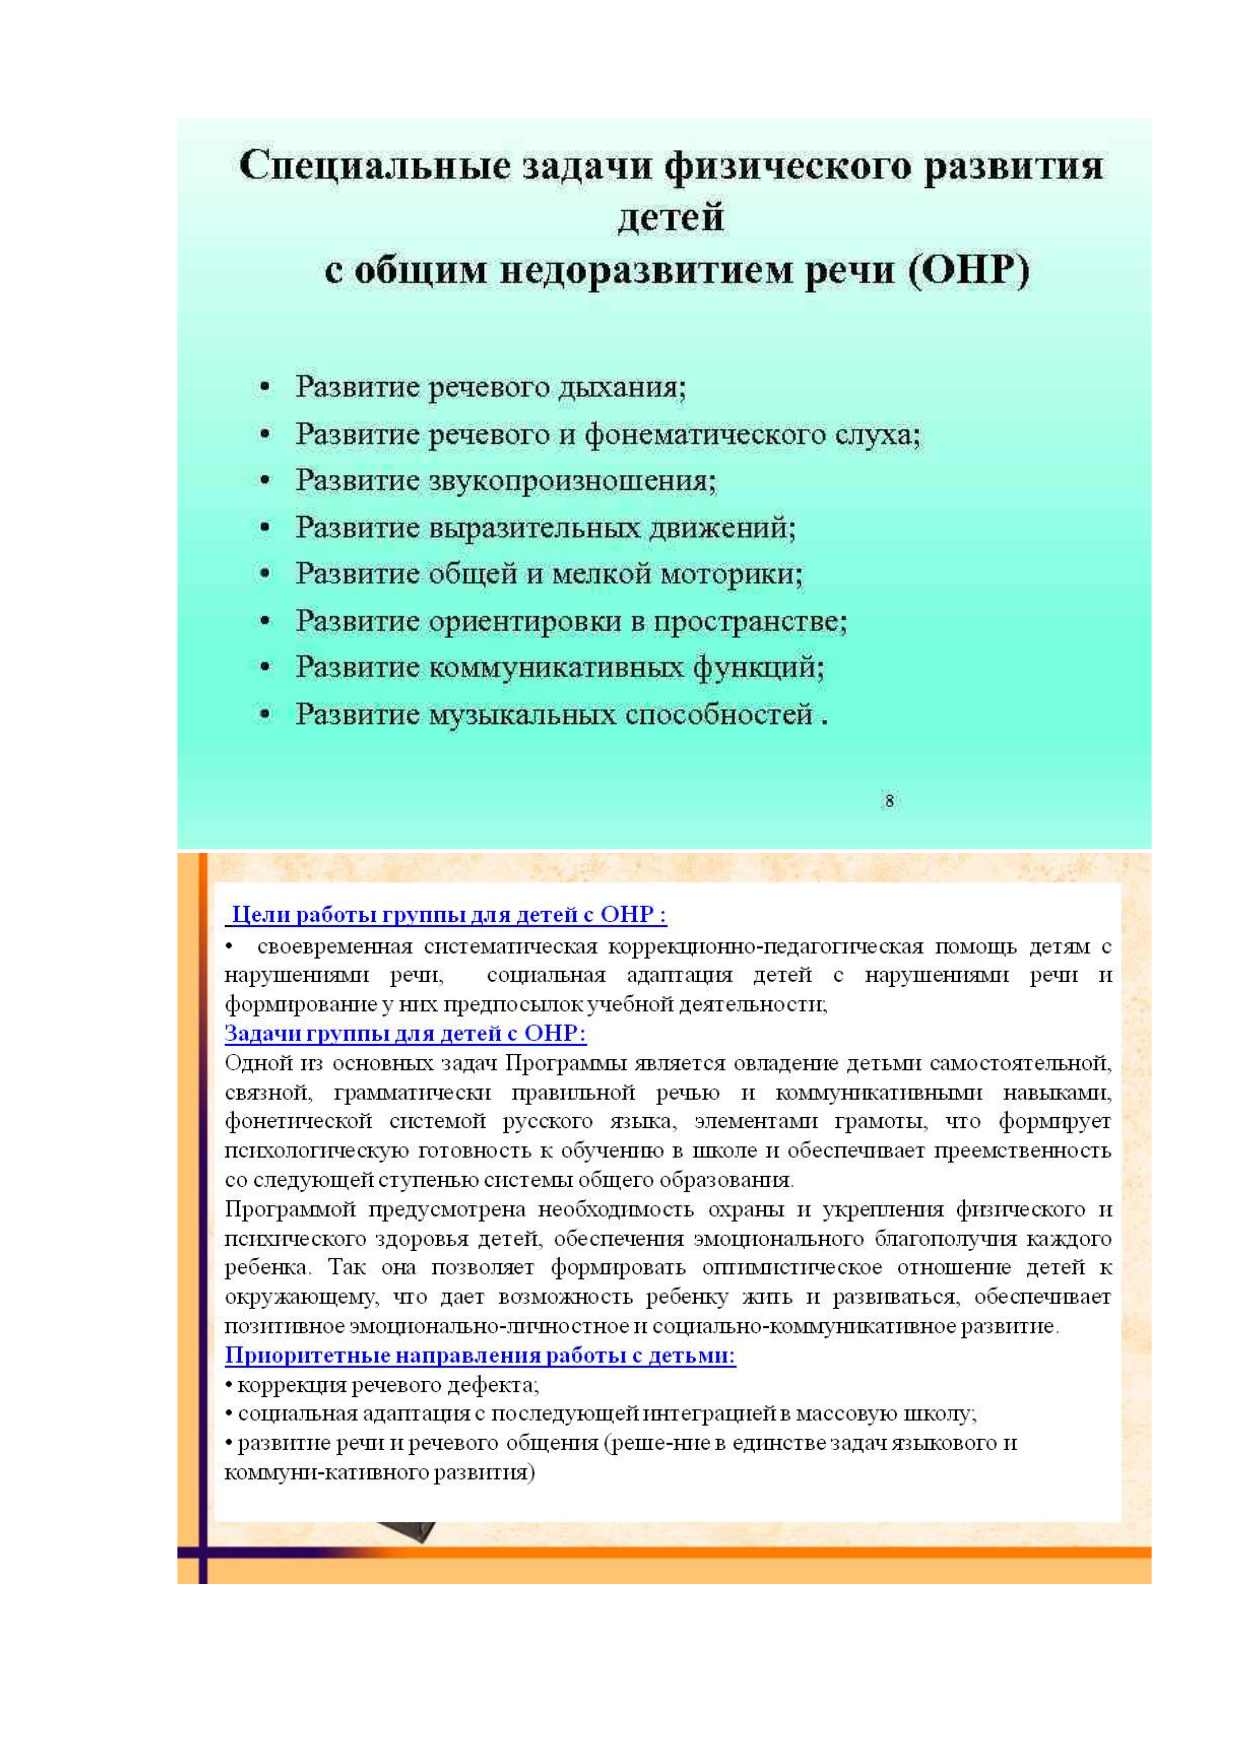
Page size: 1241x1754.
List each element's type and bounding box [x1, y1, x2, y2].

picture [177, 853, 1152, 1584]
picture [177, 118, 1152, 849]
